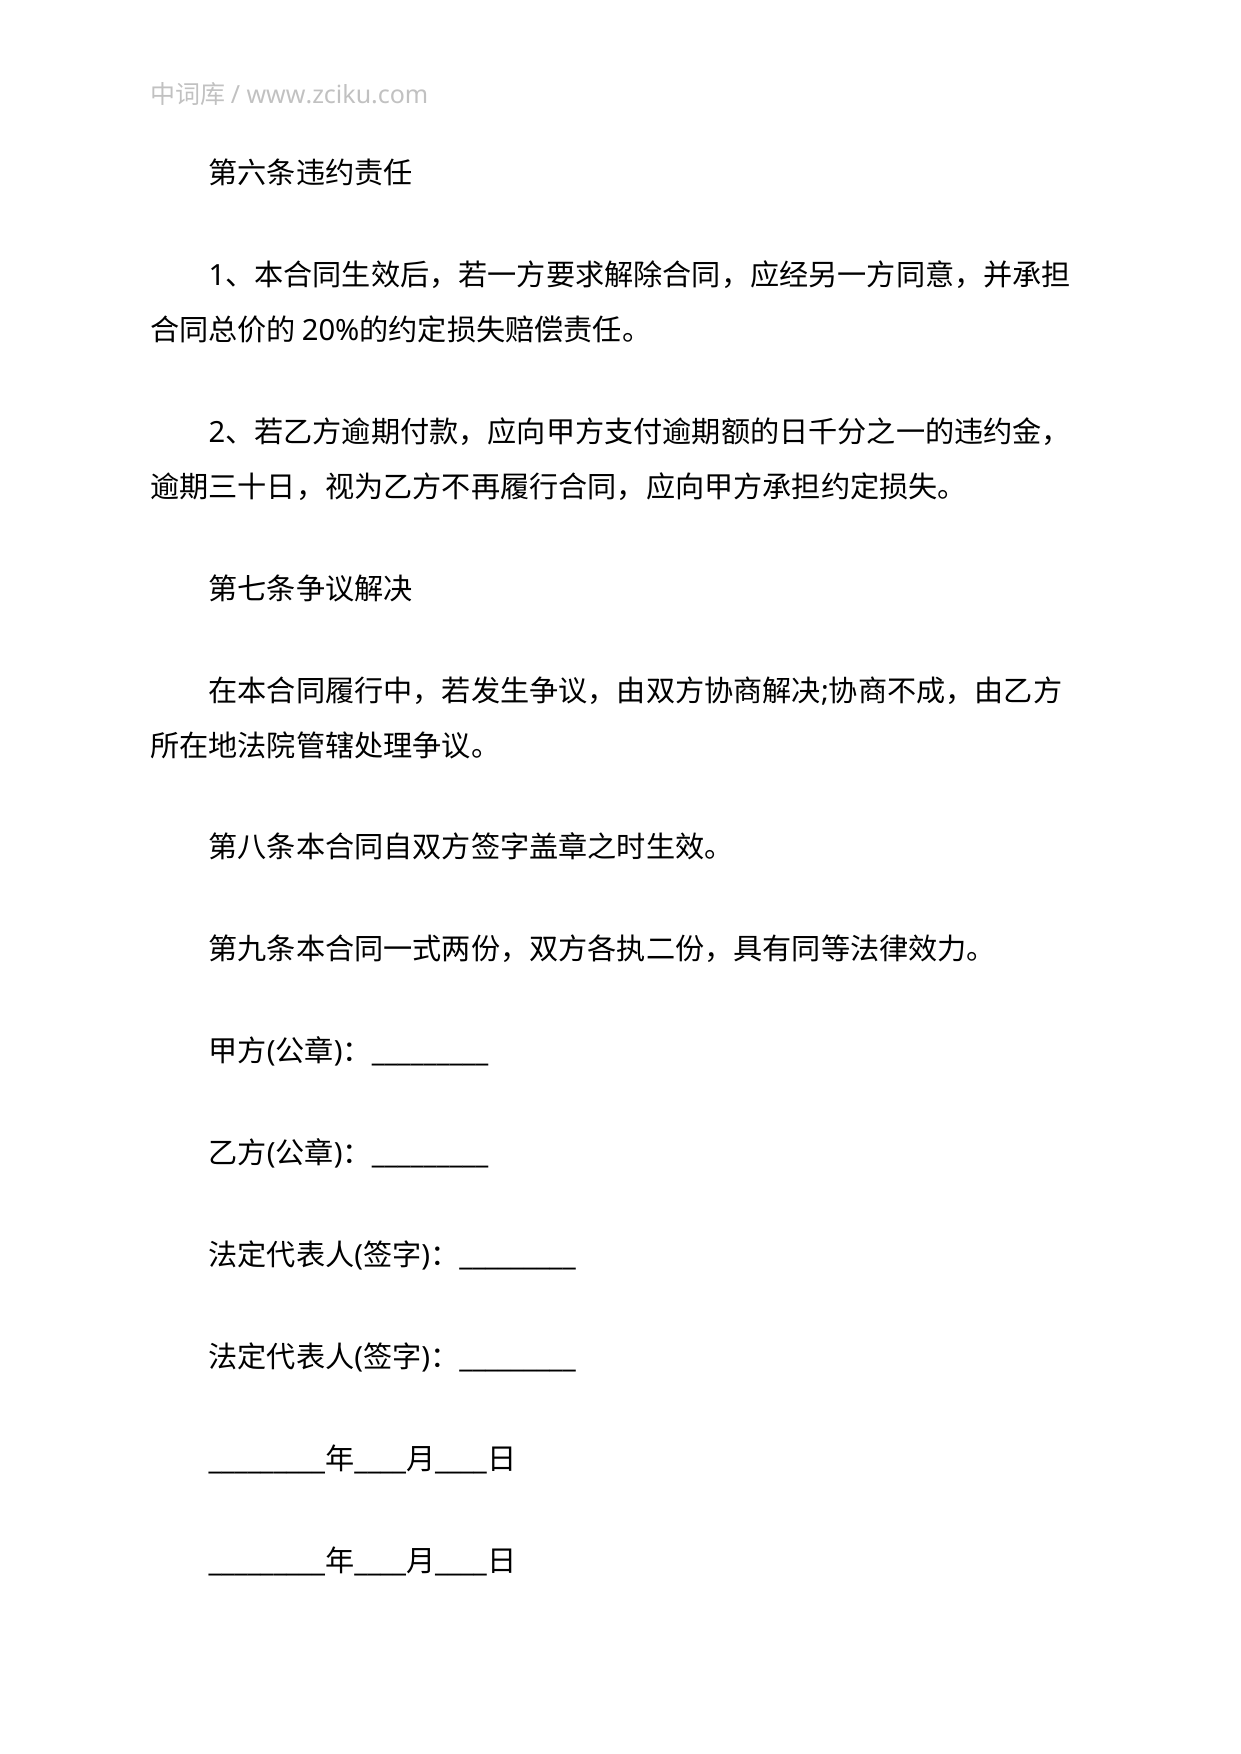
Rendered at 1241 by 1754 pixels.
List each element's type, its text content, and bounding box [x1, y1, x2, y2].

text _________年____月____日 [150, 1537, 1090, 1580]
text 第七条争议解决 [150, 566, 1090, 608]
text 第六条违约责任 [150, 150, 1090, 192]
text 第九条本合同一式两份，双方各执二份，具有同等法律效力。 [150, 926, 1090, 968]
text 甲方(公章)：_________ [150, 1028, 1090, 1070]
text 在本合同履行中，若发生争议，由双方协商解决;协商不成，由乙方所在地法院管辖处理争议。 [150, 667, 1090, 764]
text 1、本合同生效后，若一方要求解除合同，应经另一方同意，并承担合同总价的20%的约定损失赔偿责任。 [150, 252, 1090, 349]
text 乙方(公章)：_________ [150, 1129, 1090, 1172]
text 法定代表人(签字)：_________ [150, 1232, 1090, 1274]
text 2、若乙方逾期付款，应向甲方支付逾期额的日千分之一的违约金，逾期三十日，视为乙方不再履行合同，应向甲方承担约定损失。 [150, 409, 1090, 506]
text 法定代表人(签字)：_________ [150, 1333, 1090, 1376]
text _________年____月____日 [150, 1436, 1090, 1478]
text 第八条本合同自双方签字盖章之时生效。 [150, 824, 1090, 866]
